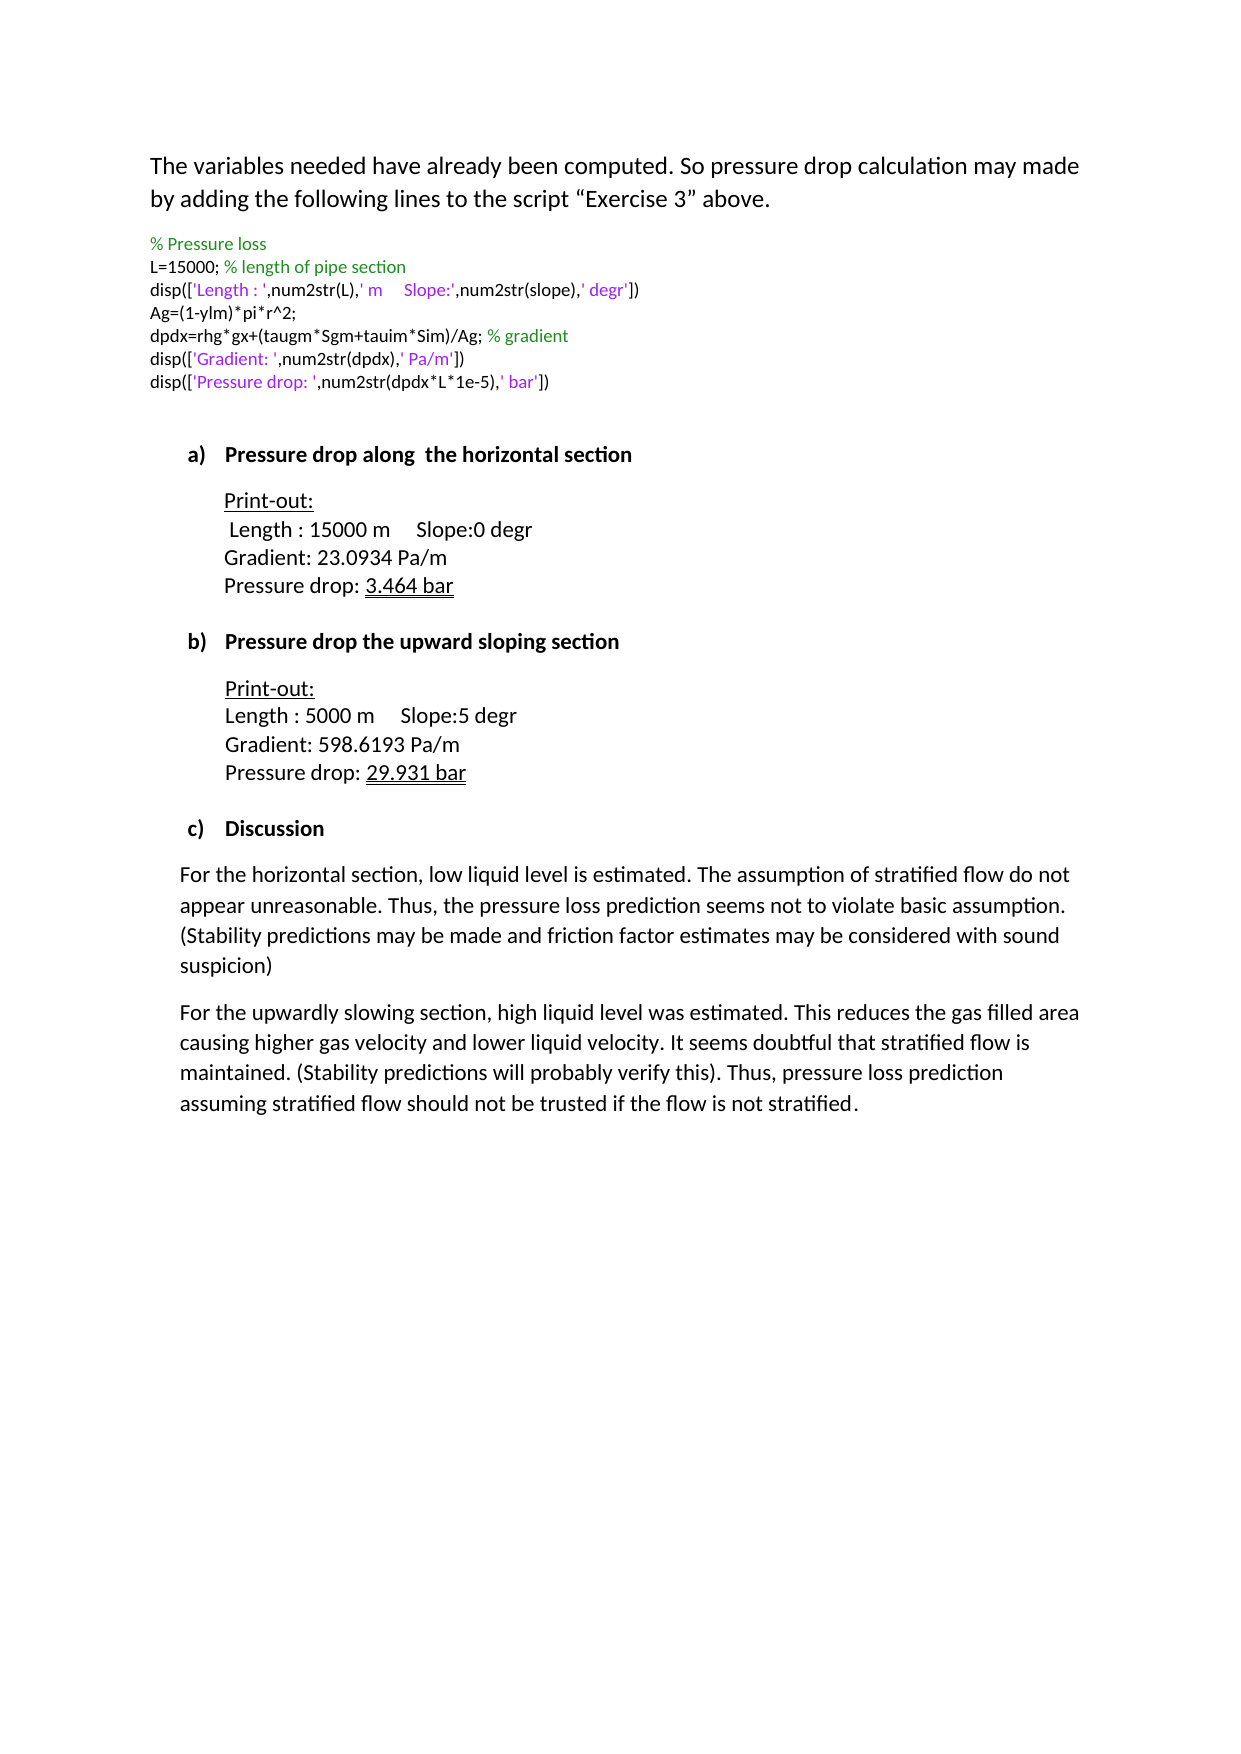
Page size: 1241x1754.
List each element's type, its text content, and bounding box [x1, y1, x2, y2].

text Print-out: [224, 487, 1090, 515]
list Pressure drop along the horizontal section [187, 440, 1090, 468]
text Length : 5000 m Slope:5 degr [225, 702, 1090, 730]
text The variables needed have already been computed. So pressure drop calculation may made by adding the following lines to the script “Exercise 3” above. [150, 150, 1090, 213]
text disp(['Length : ',num2str(L),' m Slope:',num2str(slope),' degr']) [150, 278, 1090, 301]
text Print-out: [225, 674, 1090, 702]
list Pressure drop the upward sloping section [187, 627, 1090, 655]
text For the upwardly slowing section, high liquid level was estimated. This reduces the gas filled area causing higher gas velocity and lower liquid velocity. It seems doubtful that stratified flow is maintained. (Stability predictions will probably verify this). Thus, pressure loss prediction assuming stratified flow should not be trusted if the flow is not stratified. [179, 998, 1090, 1117]
text % Pressure loss [150, 232, 1090, 255]
text disp(['Gradient: ',num2str(dpdx),' Pa/m']) [150, 347, 1090, 370]
text Gradient: 23.0934 Pa/m [224, 543, 1090, 571]
text L=15000; % length of pipe section [150, 255, 1090, 278]
text Ag=(1-ylm)*pi*r^2; [150, 301, 1090, 324]
text Pressure drop: 29.931 bar [225, 758, 1090, 786]
text Gradient: 598.6193 Pa/m [225, 730, 1090, 758]
text For the horizontal section, low liquid level is estimated. The assumption of stratified flow do not appear unreasonable. Thus, the pressure loss prediction seems not to violate basic assumption. (Stability predictions may be made and friction factor estimates may be considered with sound suspicion) [179, 861, 1090, 979]
text Pressure drop: 3.464 bar [224, 571, 1090, 599]
text dpdx=rhg*gx+(taugm*Sgm+tauim*Sim)/Ag; % gradient [150, 324, 1090, 347]
text Length : 15000 m Slope:0 degr [224, 515, 1090, 543]
list Discussion [187, 814, 1090, 842]
text disp(['Pressure drop: ',num2str(dpdx*L*1e-5),' bar']) [150, 370, 1090, 393]
